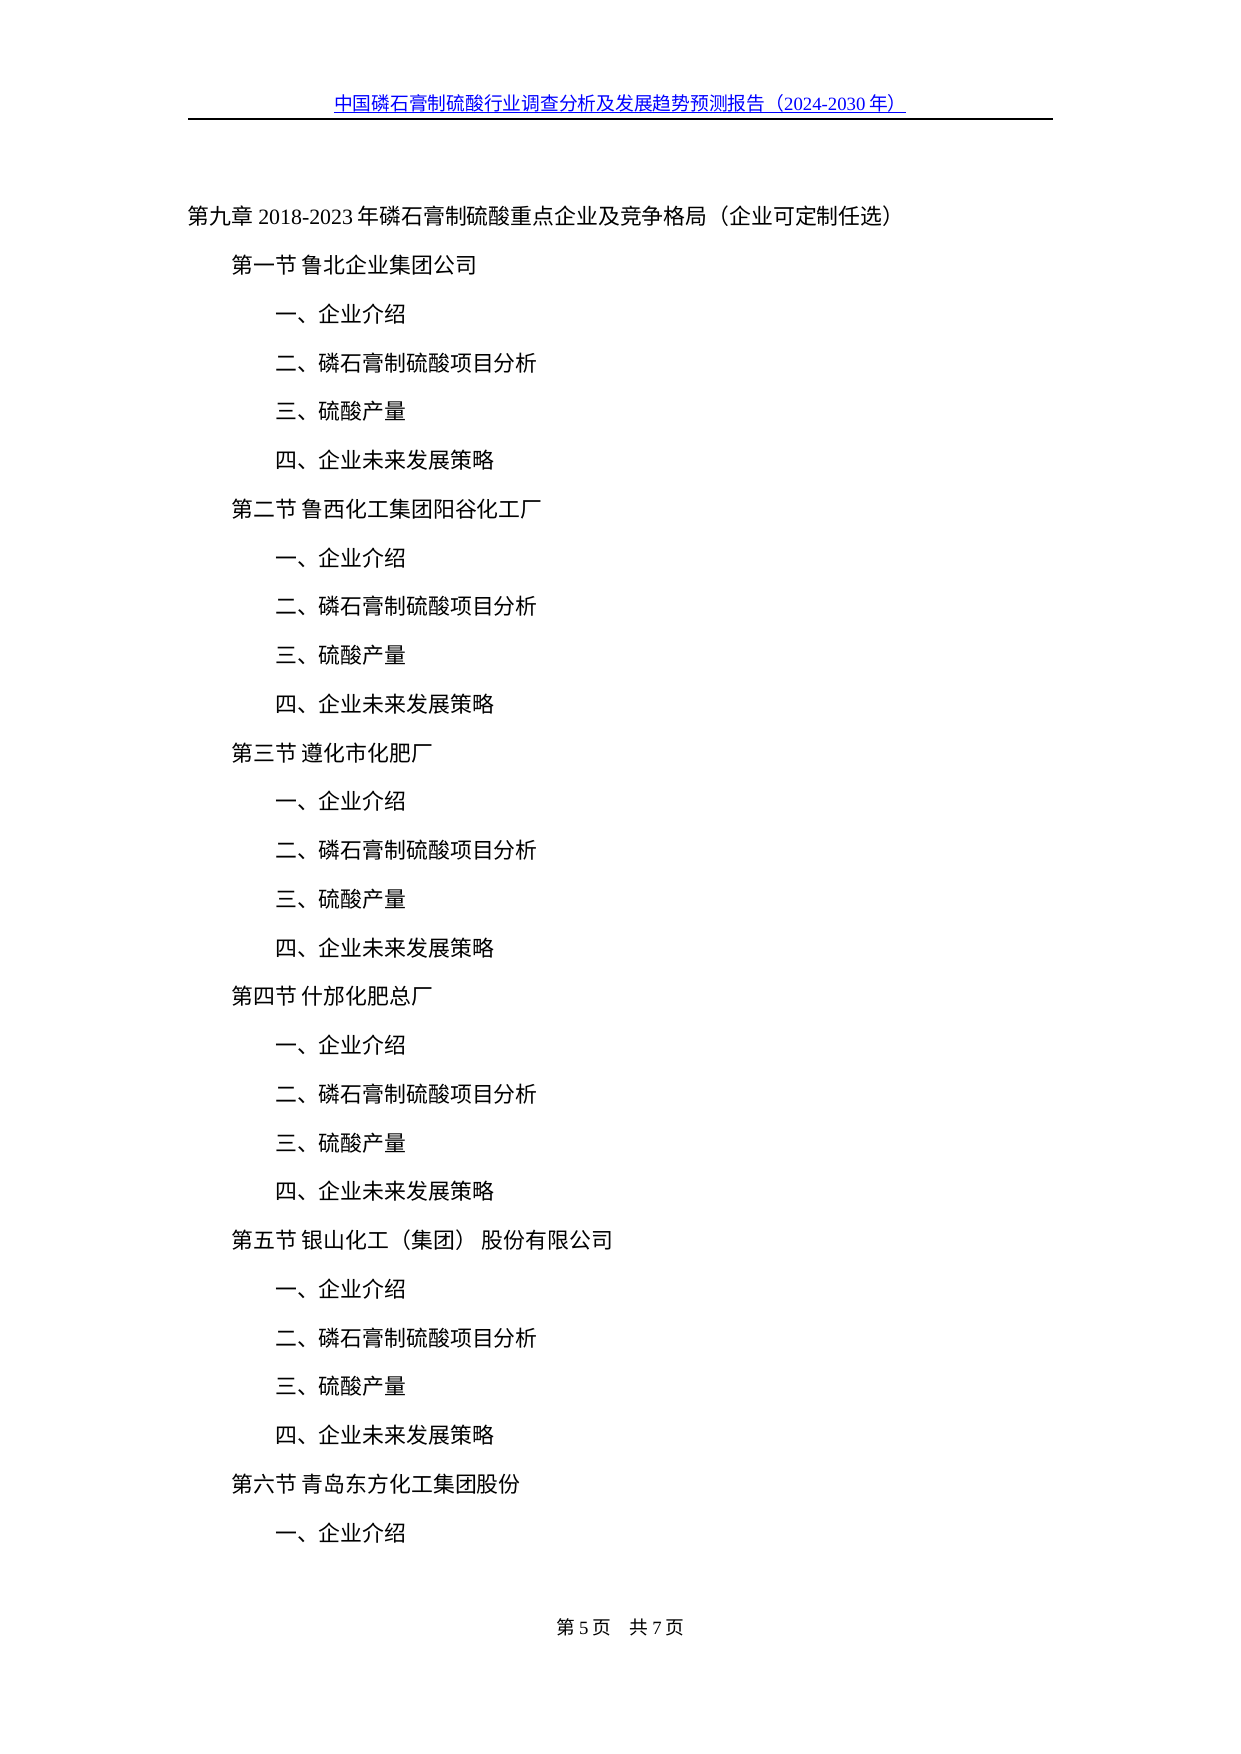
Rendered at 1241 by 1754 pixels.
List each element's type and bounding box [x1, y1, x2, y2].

text [187, 150, 1053, 1548]
